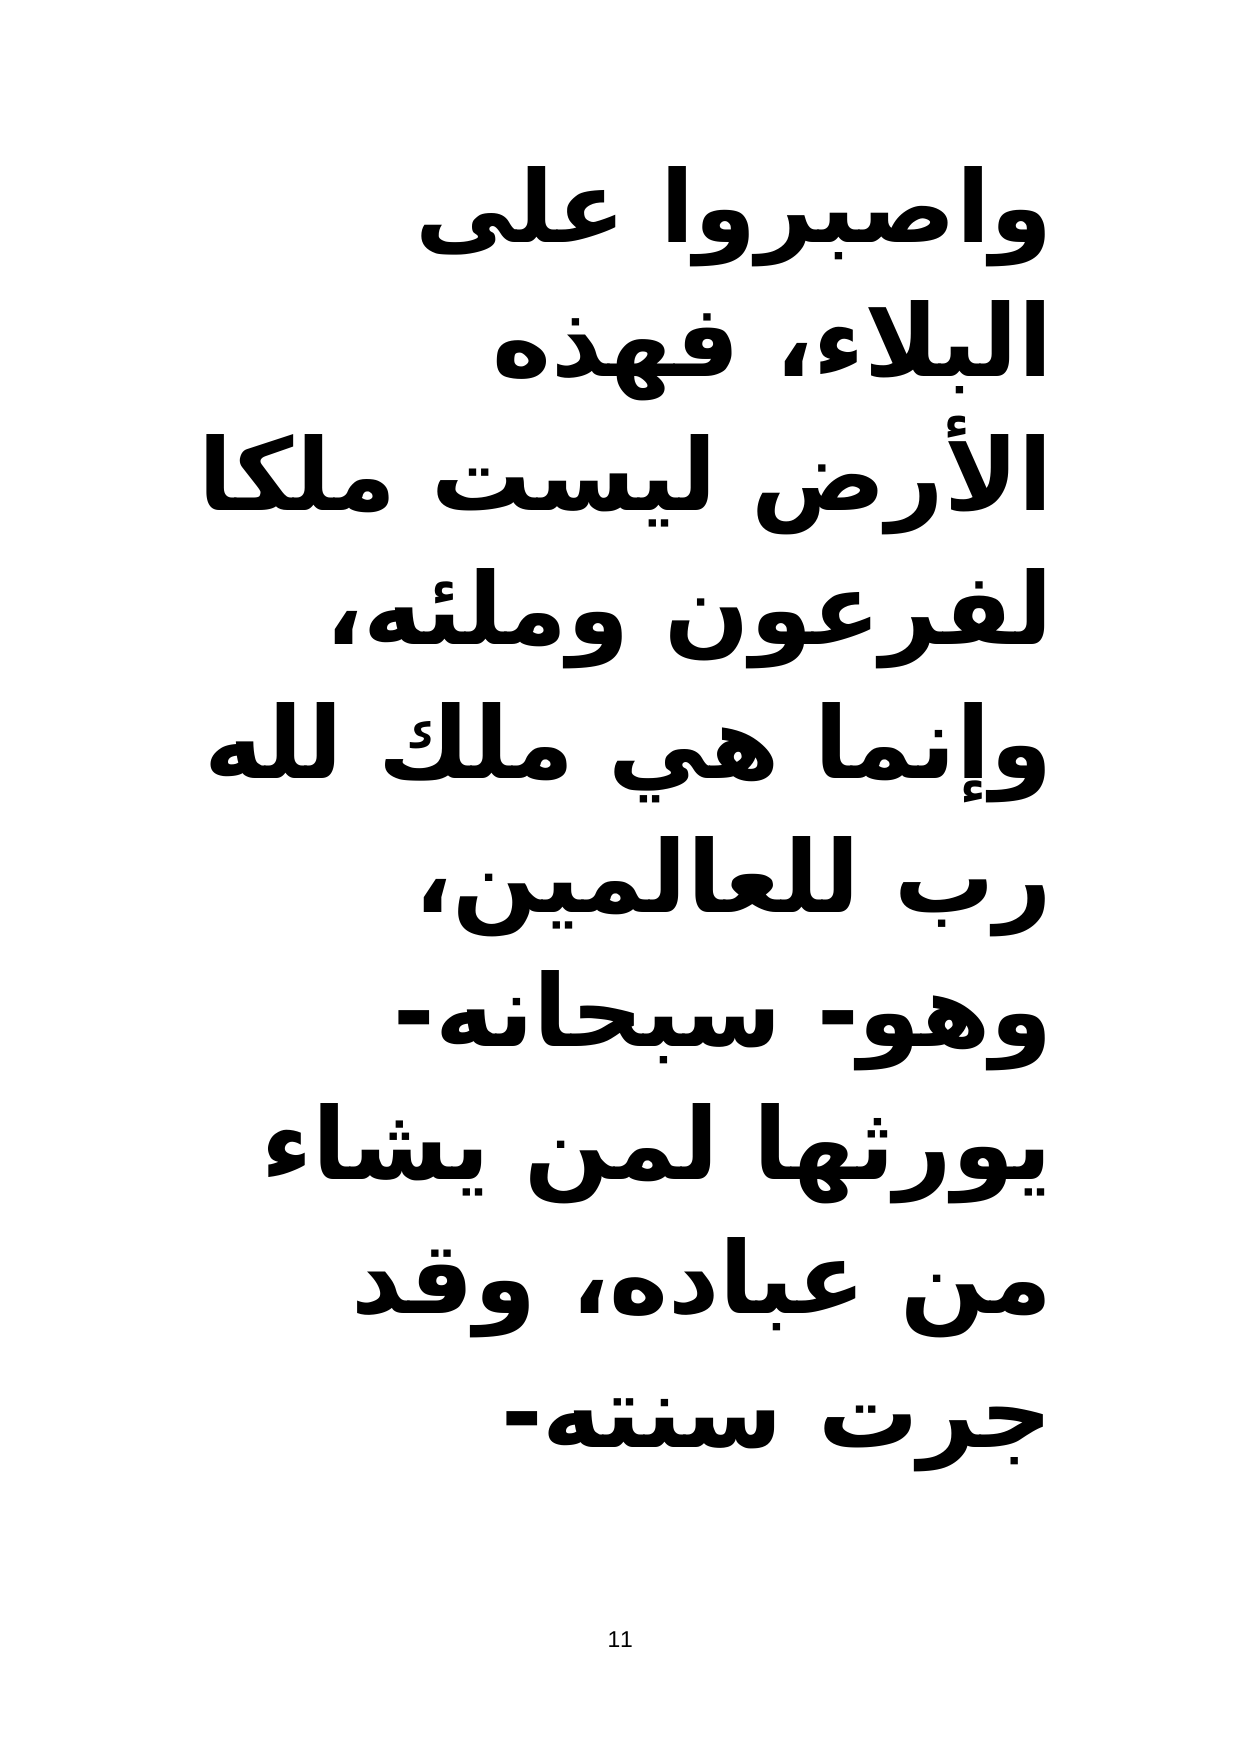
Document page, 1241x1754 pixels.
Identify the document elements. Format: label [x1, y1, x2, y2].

text [187, 150, 1053, 1471]
